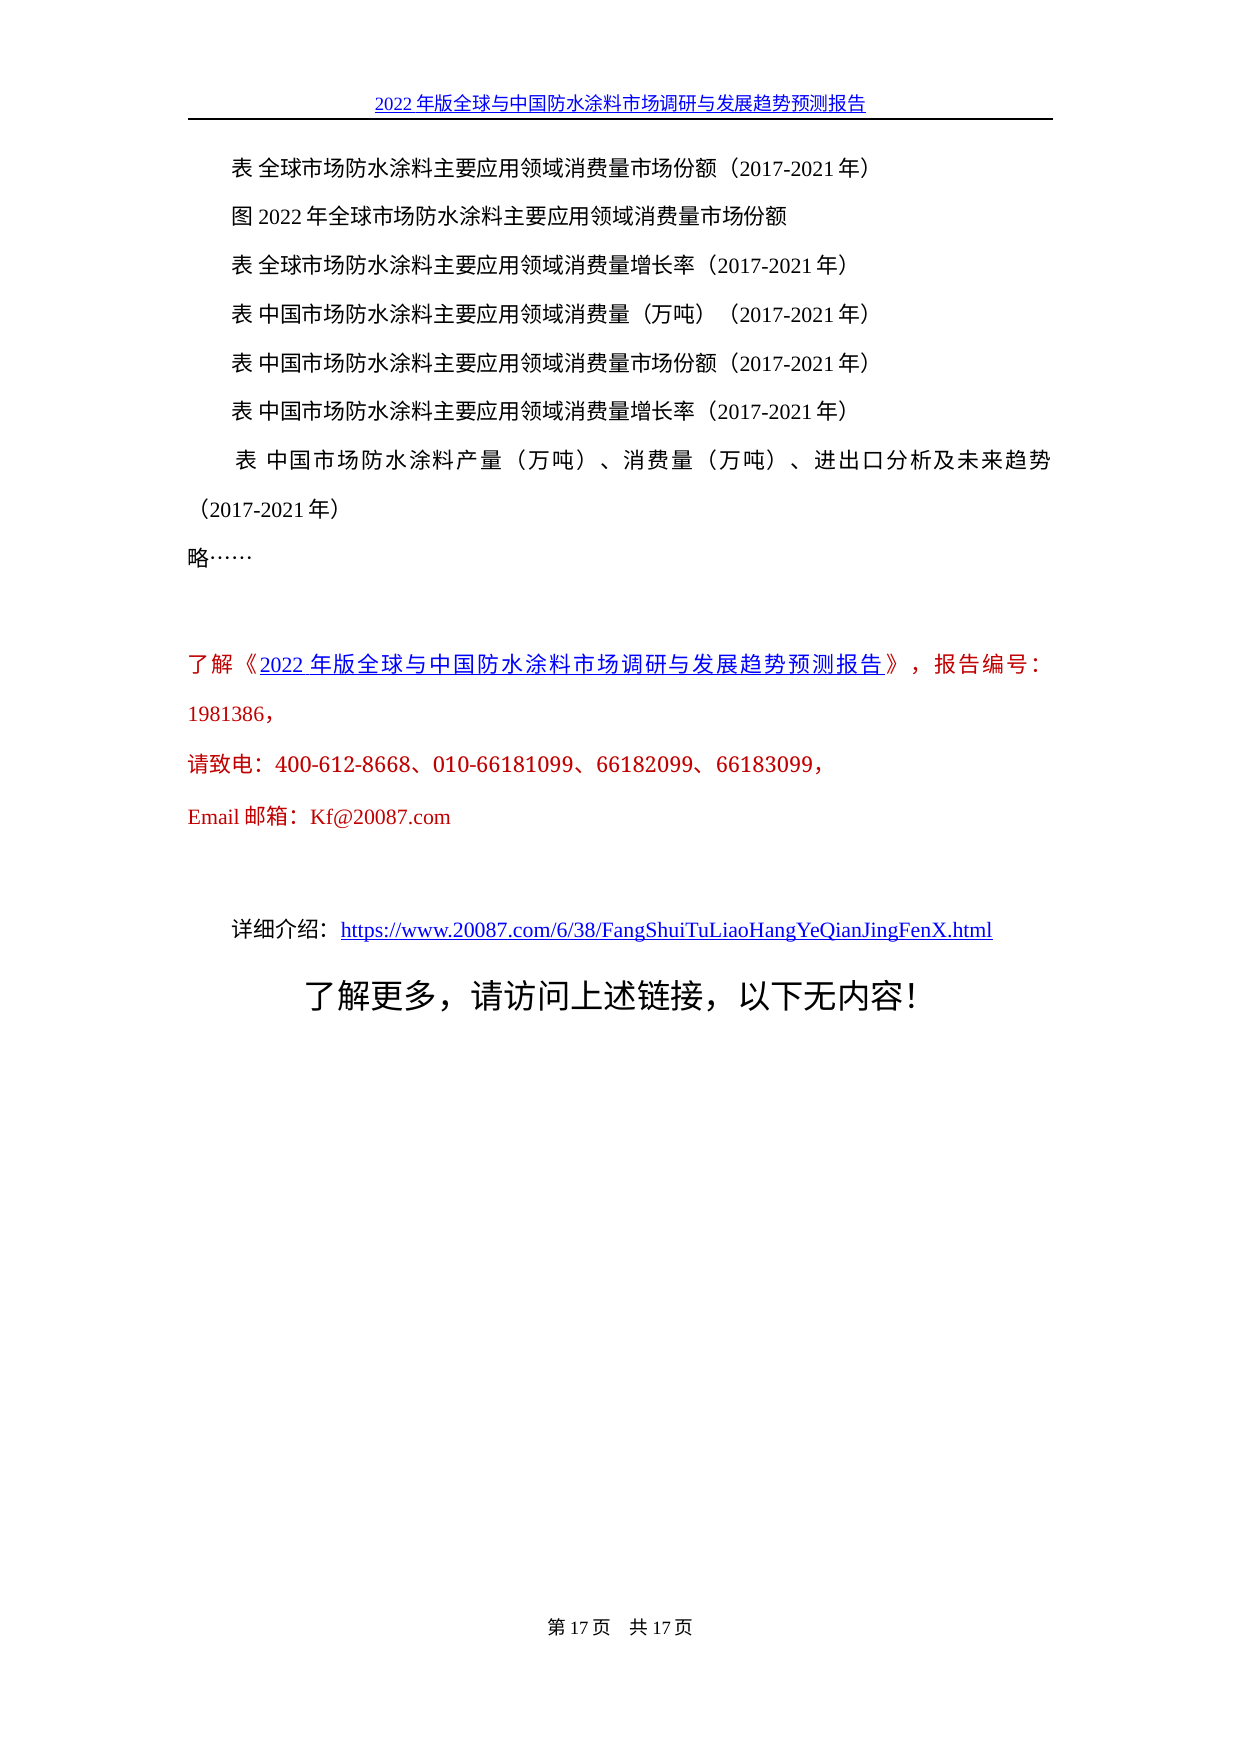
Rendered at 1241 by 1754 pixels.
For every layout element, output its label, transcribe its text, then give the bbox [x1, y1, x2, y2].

text 详细介绍：https://www.20087.com/6/38/FangShuiTuLiaoHangYeQianJingFenX.html [187, 911, 1053, 944]
title 了解更多，请访问上述链接，以下无内容！ [187, 961, 1053, 1026]
text Email邮箱：Kf@20087.com [187, 798, 1053, 831]
text 了解《2022年版全球与中国防水涂料市场调研与发展趋势预测报告》，报告编号：1981386， [187, 647, 1053, 728]
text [187, 150, 1053, 573]
text 请致电：400-612-8668、010-66181099、66182099、66183099， [187, 747, 1053, 779]
